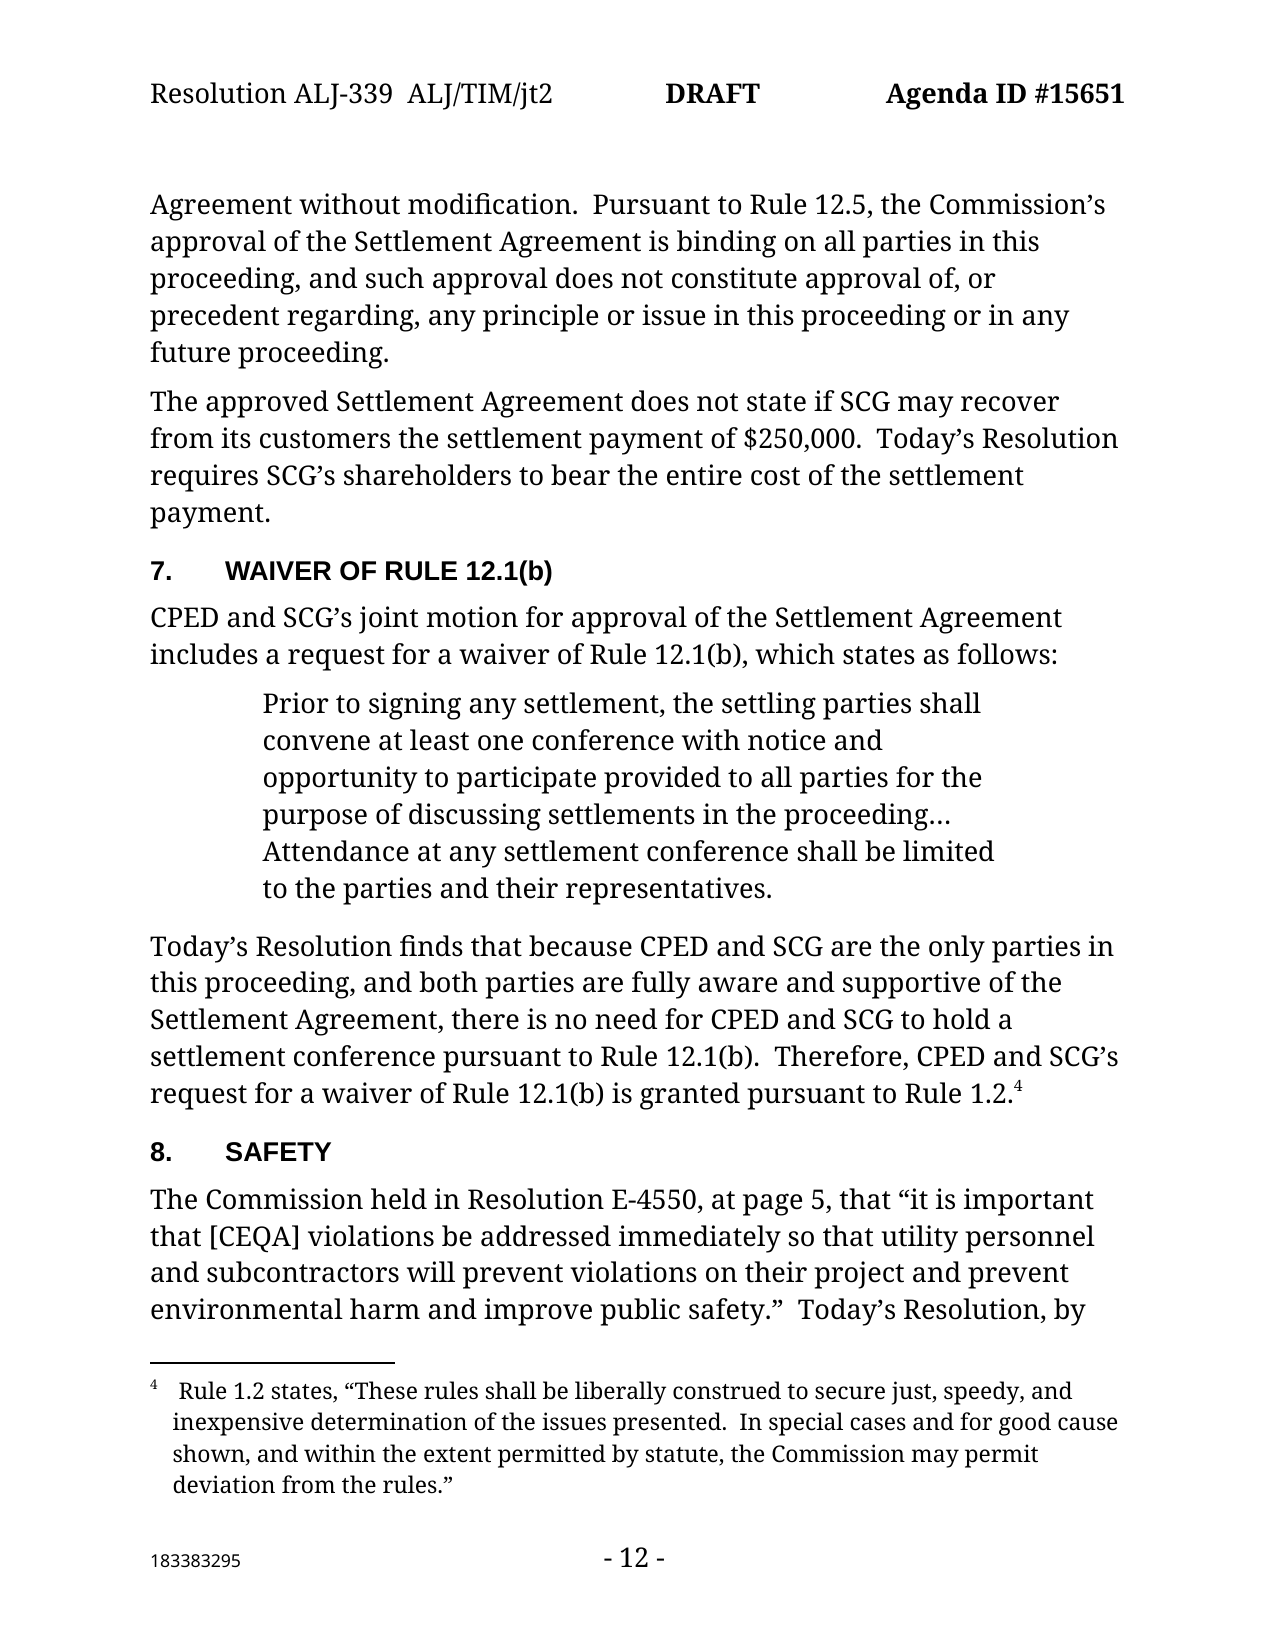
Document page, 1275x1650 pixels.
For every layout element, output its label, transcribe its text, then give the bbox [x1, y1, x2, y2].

text The approved Settlement Agreement does not state if SCG may recover from its customers the settlement payment of $250,000. Today’s Resolution requires SCG’s shareholders to bear the entire cost of the settlement payment. [150, 382, 1125, 530]
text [150, 186, 1125, 370]
text Today’s Resolution finds that because CPED and SCG are the only parties in this proceeding, and both parties are fully aware and supportive of the Settlement Agreement, there is no need for CPED and SCG to hold a settlement conference pursuant to Rule 12.1(b). Therefore, CPED and SCG’s request for a waiver of Rule 12.1(b) is granted pursuant to Rule 1.2. [150, 927, 1125, 1111]
subtitle WAIVER OF RULE 12.1(b) [150, 555, 1050, 586]
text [150, 1180, 1125, 1328]
subtitle SAFETY [150, 1136, 1050, 1168]
text CPED and SCG’s joint motion for approval of the Settlement Agreement includes a request for a waiver of Rule 12.1(b), which states as follows: [150, 599, 1125, 672]
text Prior to signing any settlement, the settling parties shall convene at least one conference with notice and opportunity to participate provided to all parties for the purpose of discussing settlements in the proceeding… Attendance at any settlement conference shall be limited to the parties and their representatives. [262, 685, 1012, 906]
